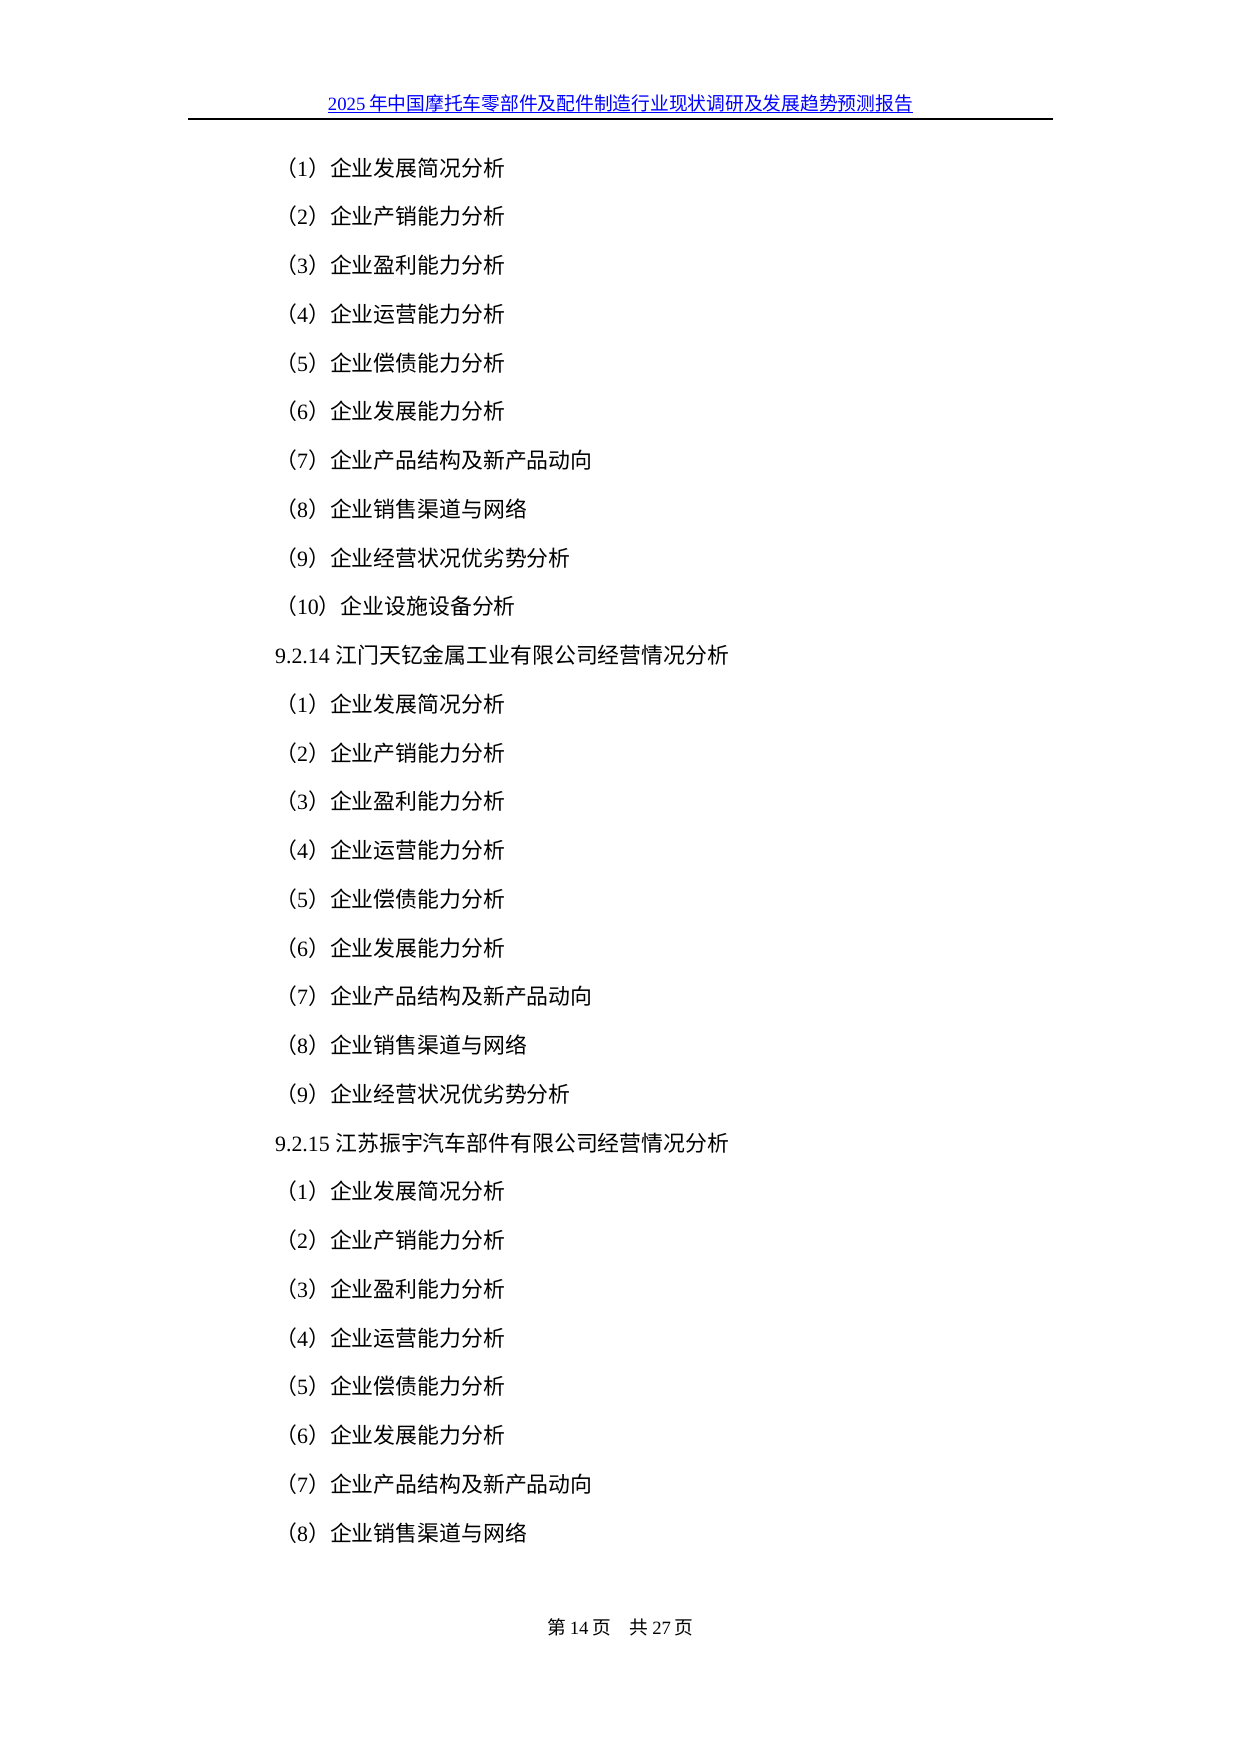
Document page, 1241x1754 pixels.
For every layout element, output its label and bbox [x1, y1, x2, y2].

text [187, 150, 1053, 1548]
